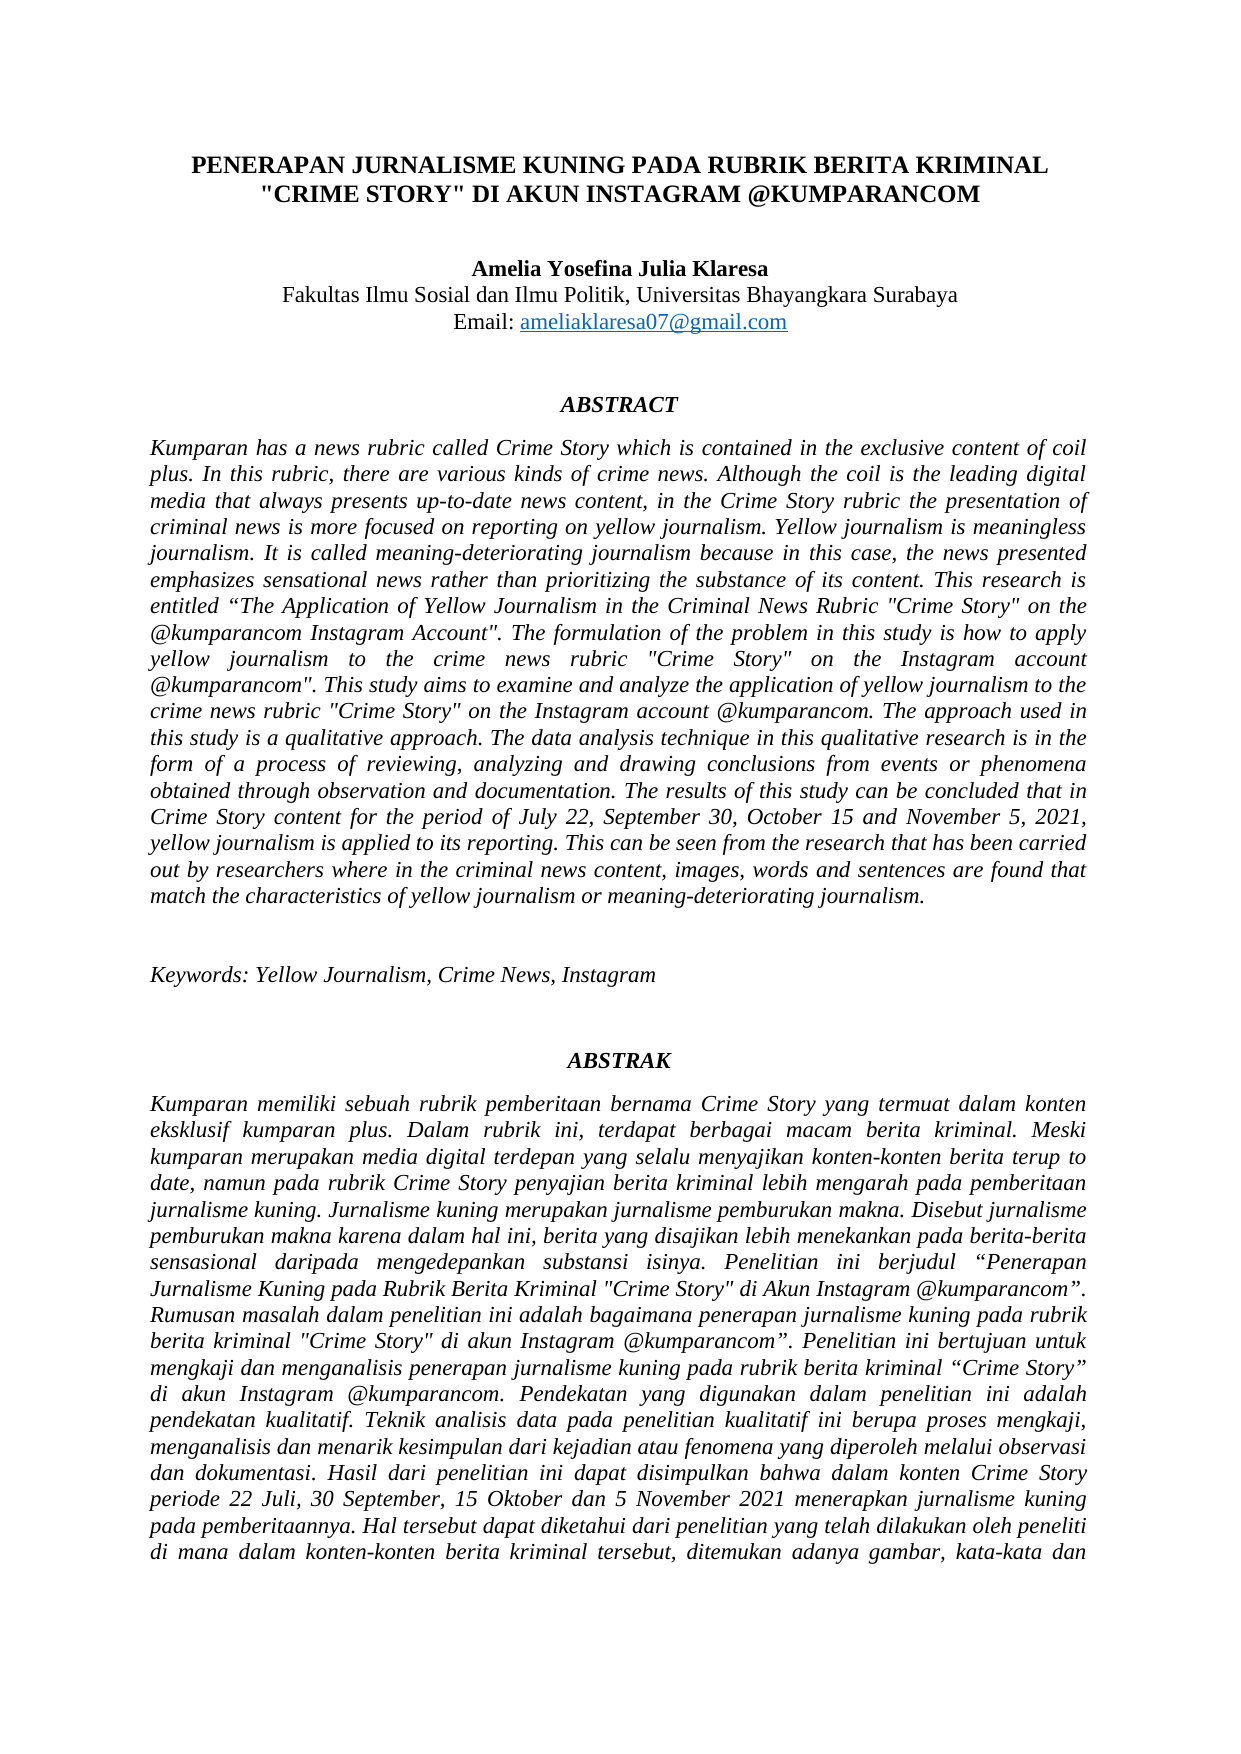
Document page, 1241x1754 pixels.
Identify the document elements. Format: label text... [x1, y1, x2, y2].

text PENERAPAN JURNALISME KUNING PADA RUBRIK BERITA KRIMINAL "CRIME STORY" DI AKUN INSTAGRAM @KUMPARANCOM [150, 150, 1090, 207]
text Keywords: Yellow Journalism, Crime News, Instagram [150, 961, 1090, 987]
text Email: ameliaklaresa07@gmail.com [150, 308, 1090, 334]
text Fakultas Ilmu Sosial dan Ilmu Politik, Universitas Bhayangkara Surabaya [150, 282, 1090, 308]
text ABSTRAK [150, 1047, 1090, 1073]
text Amelia Yosefina Julia Klaresa [150, 255, 1090, 282]
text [150, 1090, 1090, 1564]
text Kumparan has a news rubric called Crime Story which is contained in the exclusive content of coil plus. In this rubric, there are various kinds of crime news. Although the coil is the leading digital media that always presents up-to-date news content, in the Crime Story rubric the presentation of criminal news is more focused on reporting on yellow journalism. Yellow journalism is meaningless journalism. It is called meaning-deteriorating journalism because in this case, the news presented emphasizes sensational news rather than prioritizing the substance of its content. This research is entitled “The Application of Yellow Journalism in the Criminal News Rubric "Crime Story" on the @kumparancom Instagram Account". The formulation of the problem in this study is how to apply yellow journalism to the crime news rubric "Crime Story" on the Instagram account @kumparancom". This study aims to examine and analyze the application of yellow journalism to the crime news rubric "Crime Story" on the Instagram account @kumparancom. The approach used in this study is a qualitative approach. The data analysis technique in this qualitative research is in the form of a process of reviewing, analyzing and drawing conclusions from events or phenomena obtained through observation and documentation. The results of this study can be concluded that in Crime Story content for the period of July 22, September 30, October 15 and November 5, 2021, yellow journalism is applied to its reporting. This can be seen from the research that has been carried out by researchers where in the criminal news content, images, words and sentences are found that match the characteristics of yellow journalism or meaning-deteriorating journalism. [150, 434, 1090, 908]
text ABSTRACT [150, 391, 1090, 417]
